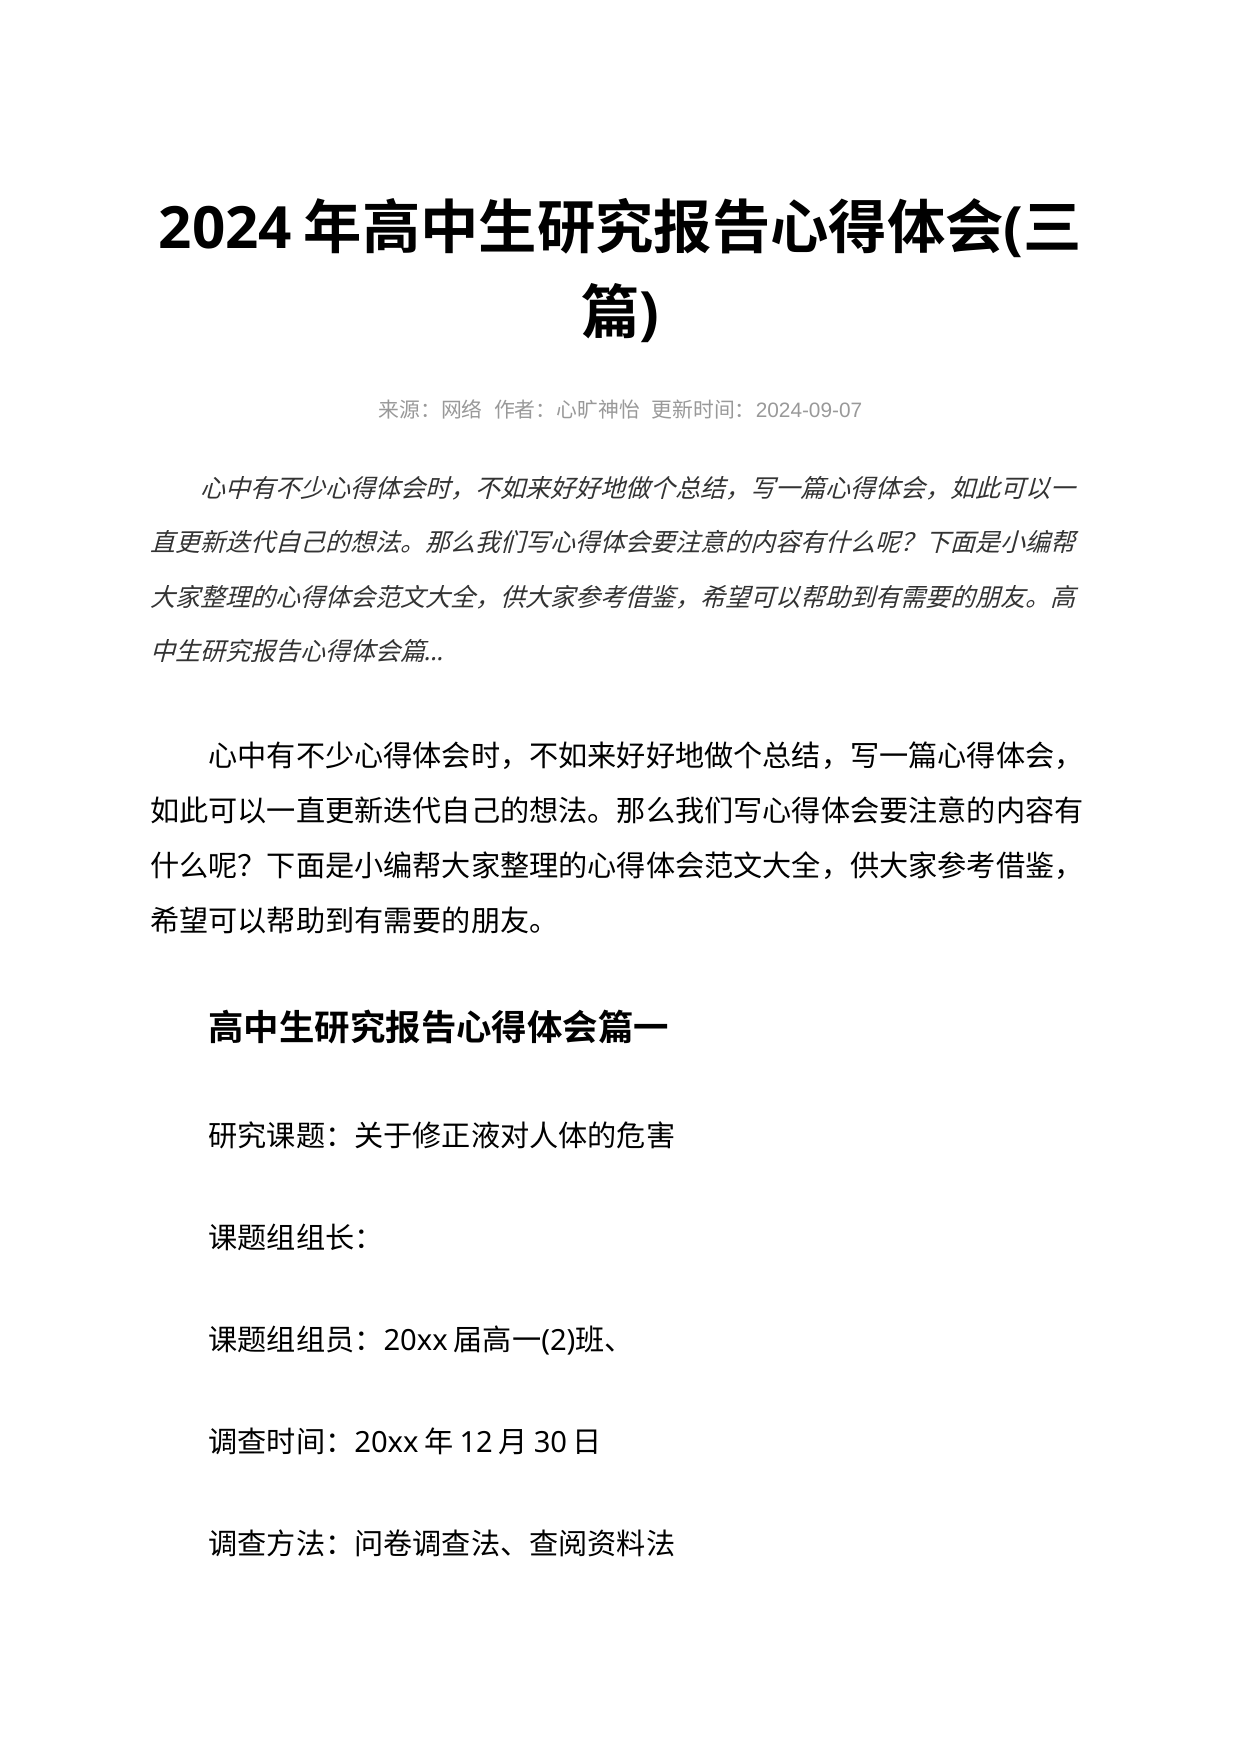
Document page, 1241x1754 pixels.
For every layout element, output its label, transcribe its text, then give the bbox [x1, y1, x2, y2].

text 高中生研究报告心得体会篇一 [150, 999, 1090, 1051]
text 课题组组员：20xx届高一(2)班、 [150, 1316, 1090, 1359]
text 课题组组长： [150, 1214, 1090, 1257]
text 研究课题：关于修正液对人体的危害 [150, 1113, 1090, 1155]
text 心中有不少心得体会时，不如来好好地做个总结，写一篇心得体会，如此可以一直更新迭代自己的想法。那么我们写心得体会要注意的内容有什么呢？下面是小编帮大家整理的心得体会范文大全，供大家参考借鉴，希望可以帮助到有需要的朋友。高中生研究报告心得体会篇... [150, 468, 1090, 668]
text 调查时间：20xx年12月30日 [150, 1418, 1090, 1461]
text 调查方法：问卷调查法、查阅资料法 [150, 1520, 1090, 1563]
text 心中有不少心得体会时，不如来好好地做个总结，写一篇心得体会，如此可以一直更新迭代自己的想法。那么我们写心得体会要注意的内容有什么呢？下面是小编帮大家整理的心得体会范文大全，供大家参考借鉴，希望可以帮助到有需要的朋友。 [150, 733, 1090, 940]
subtitle 2024年高中生研究报告心得体会(三篇) [150, 181, 1090, 351]
text 来源：网络 作者：心旷神怡 更新时间：2024-09-07 [150, 398, 1090, 422]
